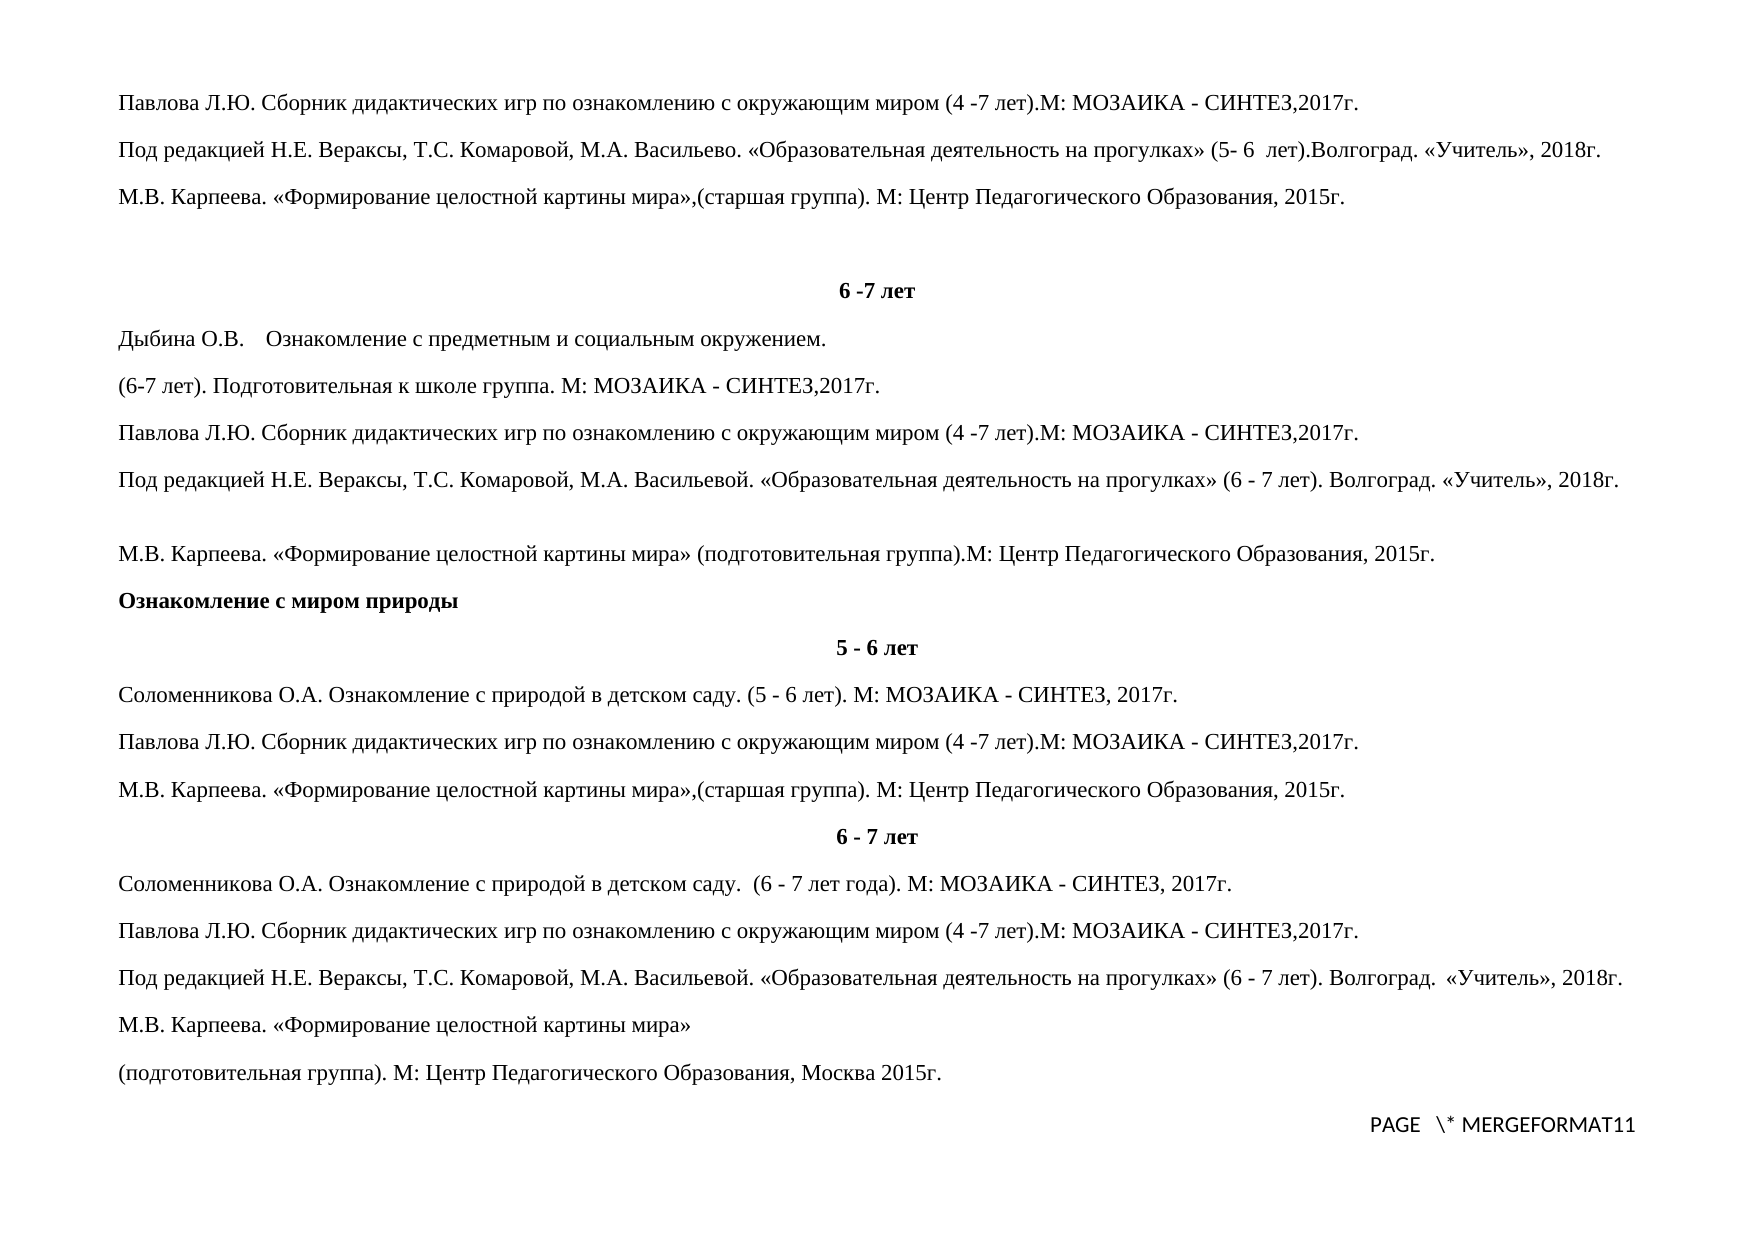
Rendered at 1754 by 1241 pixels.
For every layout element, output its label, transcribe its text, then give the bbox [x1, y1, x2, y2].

text Соломенникова О.А. Ознакомление с природой в детском саду. (5 - 6 лет). М: МОЗАИКА - СИНТЕЗ, 2017г. [118, 681, 1636, 708]
text Павлова Л.Ю. Сборник дидактических игр по ознакомлению с окружающим миром (4 -7 лет).М: МОЗАИКА - СИНТЕЗ,2017г. [118, 89, 1636, 115]
text 6 - 7 лет [118, 823, 1636, 849]
text Павлова Л.Ю. Сборник дидактических игр по ознакомлению с окружающим миром (4 -7 лет).М: МОЗАИКА - СИНТЕЗ,2017г. [118, 917, 1636, 943]
text (6-7 лет). Подготовительная к школе группа. М: МОЗАИКА - СИНТЕЗ,2017г. [118, 372, 1636, 398]
text 5 - 6 лет [118, 634, 1636, 660]
text Ознакомление с миром природы [118, 587, 1636, 613]
text М.В. Карпеева. «Формирование целостной картины мира»,(старшая группа). М: Центр Педагогического Образования, 2015г. [118, 776, 1636, 802]
text Павлова Л.Ю. Сборник дидактических игр по ознакомлению с окружающим миром (4 -7 лет).М: МОЗАИКА - СИНТЕЗ,2017г. [118, 419, 1636, 445]
text Под редакцией Н.Е. Вераксы, Т.С. Комаровой, М.А. Васильевой. «Образовательная деятельность на прогулках» (6 - 7 лет). Волгоград. «Учитель», 2018г. [118, 466, 1636, 519]
text М.В. Карпеева. «Формирование целостной картины мира» [118, 1012, 1636, 1038]
text М.В. Карпеева. «Формирование целостной картины мира» (подготовительная группа).М: Центр Педагогического Образования, 2015г. [118, 540, 1636, 566]
text М.В. Карпеева. «Формирование целостной картины мира»,(старшая группа). М: Центр Педагогического Образования, 2015г. [118, 183, 1636, 209]
text Дыбина О.В. Ознакомление с предметным и социальным окружением. [118, 324, 1636, 351]
text 6 -7 лет [118, 277, 1636, 304]
text Под редакцией Н.Е. Вераксы, Т.С. Комаровой, М.А. Васильево. «Образовательная деятельность на прогулках» (5- 6 лет).Волгоград. «Учитель», 2018г. [118, 136, 1636, 162]
text (подготовительная группа). М: Центр Педагогического Образования, Москва 2015г. [118, 1059, 1636, 1085]
text Павлова Л.Ю. Сборник дидактических игр по ознакомлению с окружающим миром (4 -7 лет).М: МОЗАИКА - СИНТЕЗ,2017г. [118, 728, 1636, 755]
text Соломенникова О.А. Ознакомление с природой в детском саду. (6 - 7 лет года). М: МОЗАИКА - СИНТЕЗ, 2017г. [118, 870, 1636, 896]
text Под редакцией Н.Е. Вераксы, Т.С. Комаровой, М.А. Васильевой. «Образовательная деятельность на прогулках» (6 - 7 лет). Волгоград. «Учитель», 2018г. [118, 964, 1636, 991]
